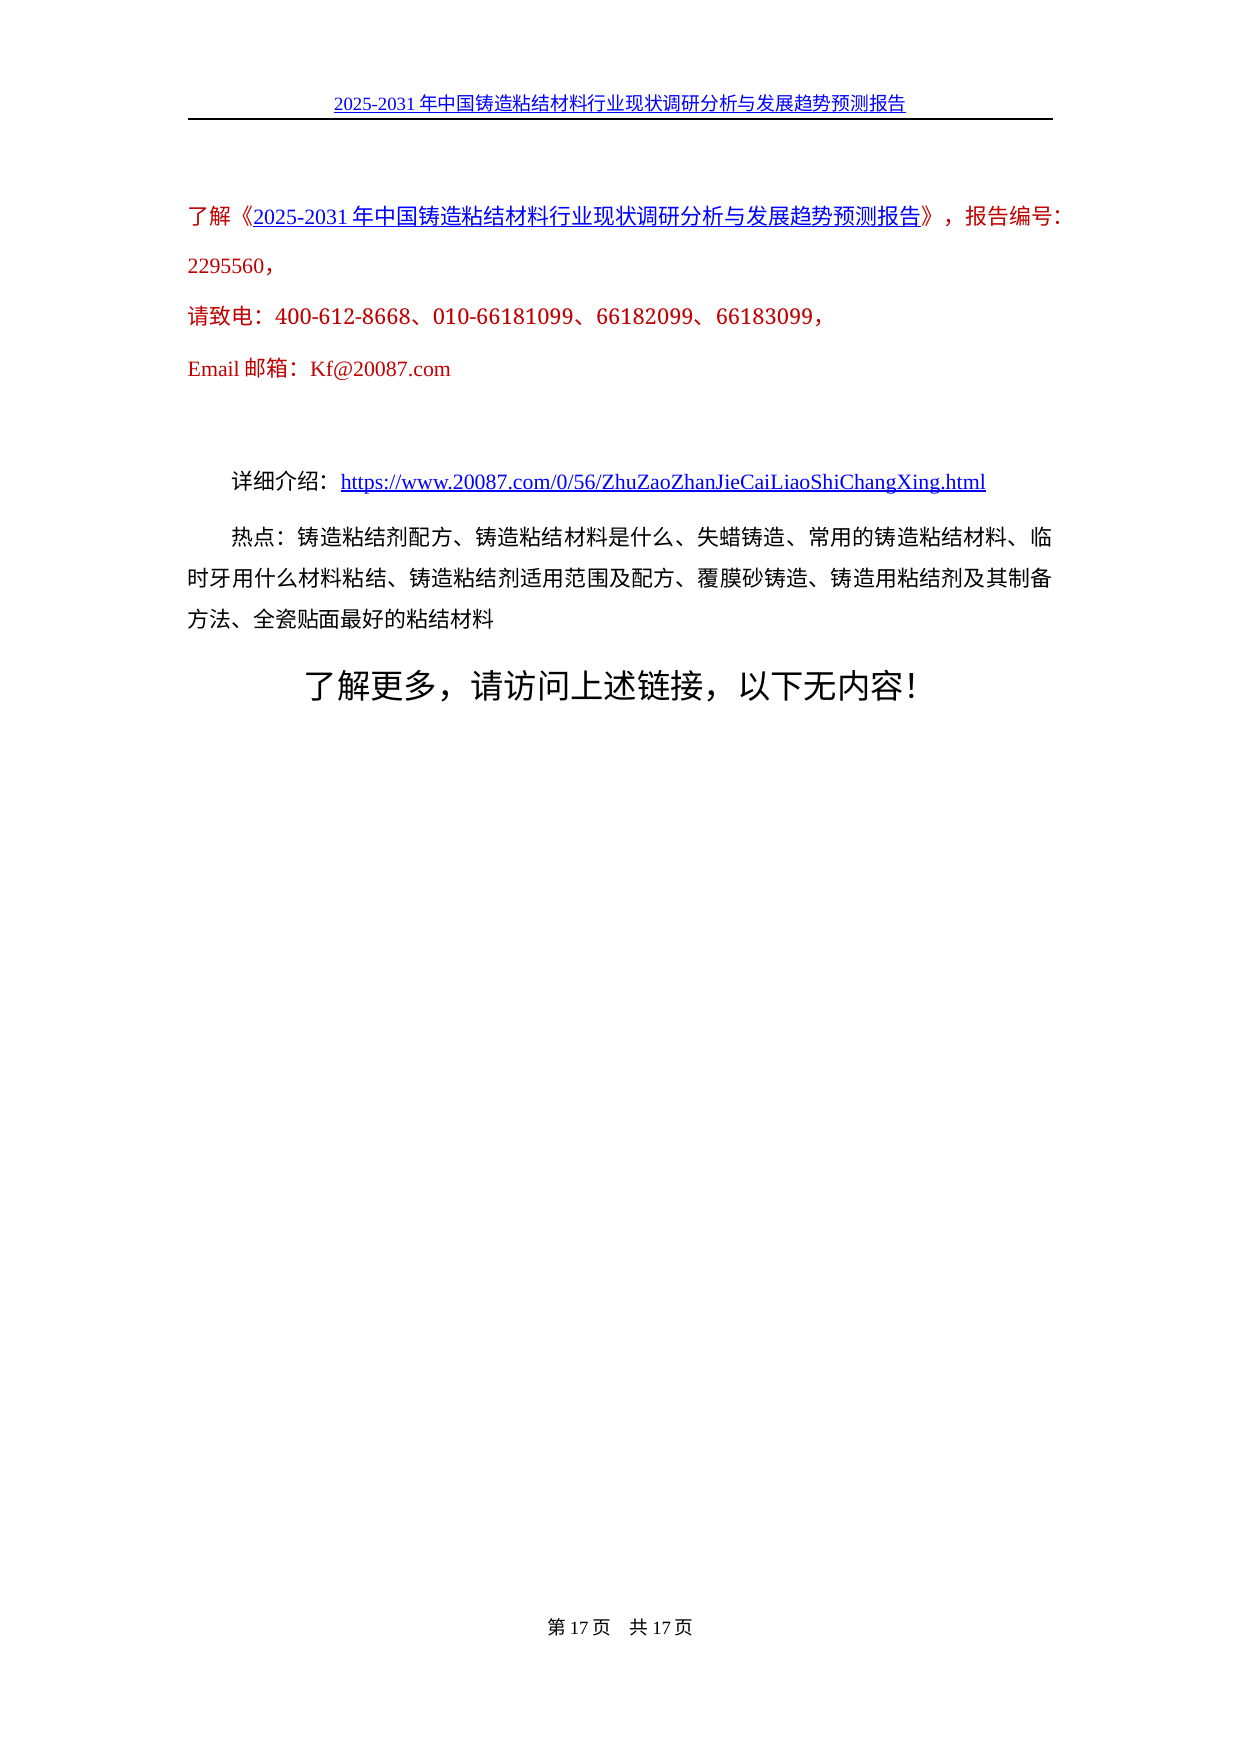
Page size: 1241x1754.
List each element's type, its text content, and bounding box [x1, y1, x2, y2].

title 了解更多，请访问上述链接，以下无内容！ [187, 651, 1053, 716]
text 热点：铸造粘结剂配方、铸造粘结材料是什么、失蜡铸造、常用的铸造粘结材料、临时牙用什么材料粘结、铸造粘结剂适用范围及配方、覆膜砂铸造、铸造用粘结剂及其制备方法、全瓷贴面最好的粘结材料 [187, 520, 1053, 634]
text 请致电：400-612-8668、010-66181099、66182099、66183099， [187, 299, 1053, 331]
text 详细介绍：https://www.20087.com/0/56/ZhuZaoZhanJieCaiLiaoShiChangXing.html [187, 463, 1053, 496]
text Email邮箱：Kf@20087.com [187, 350, 1053, 383]
text 了解《2025-2031年中国铸造粘结材料行业现状调研分析与发展趋势预测报告》，报告编号：2295560， [187, 198, 1053, 280]
